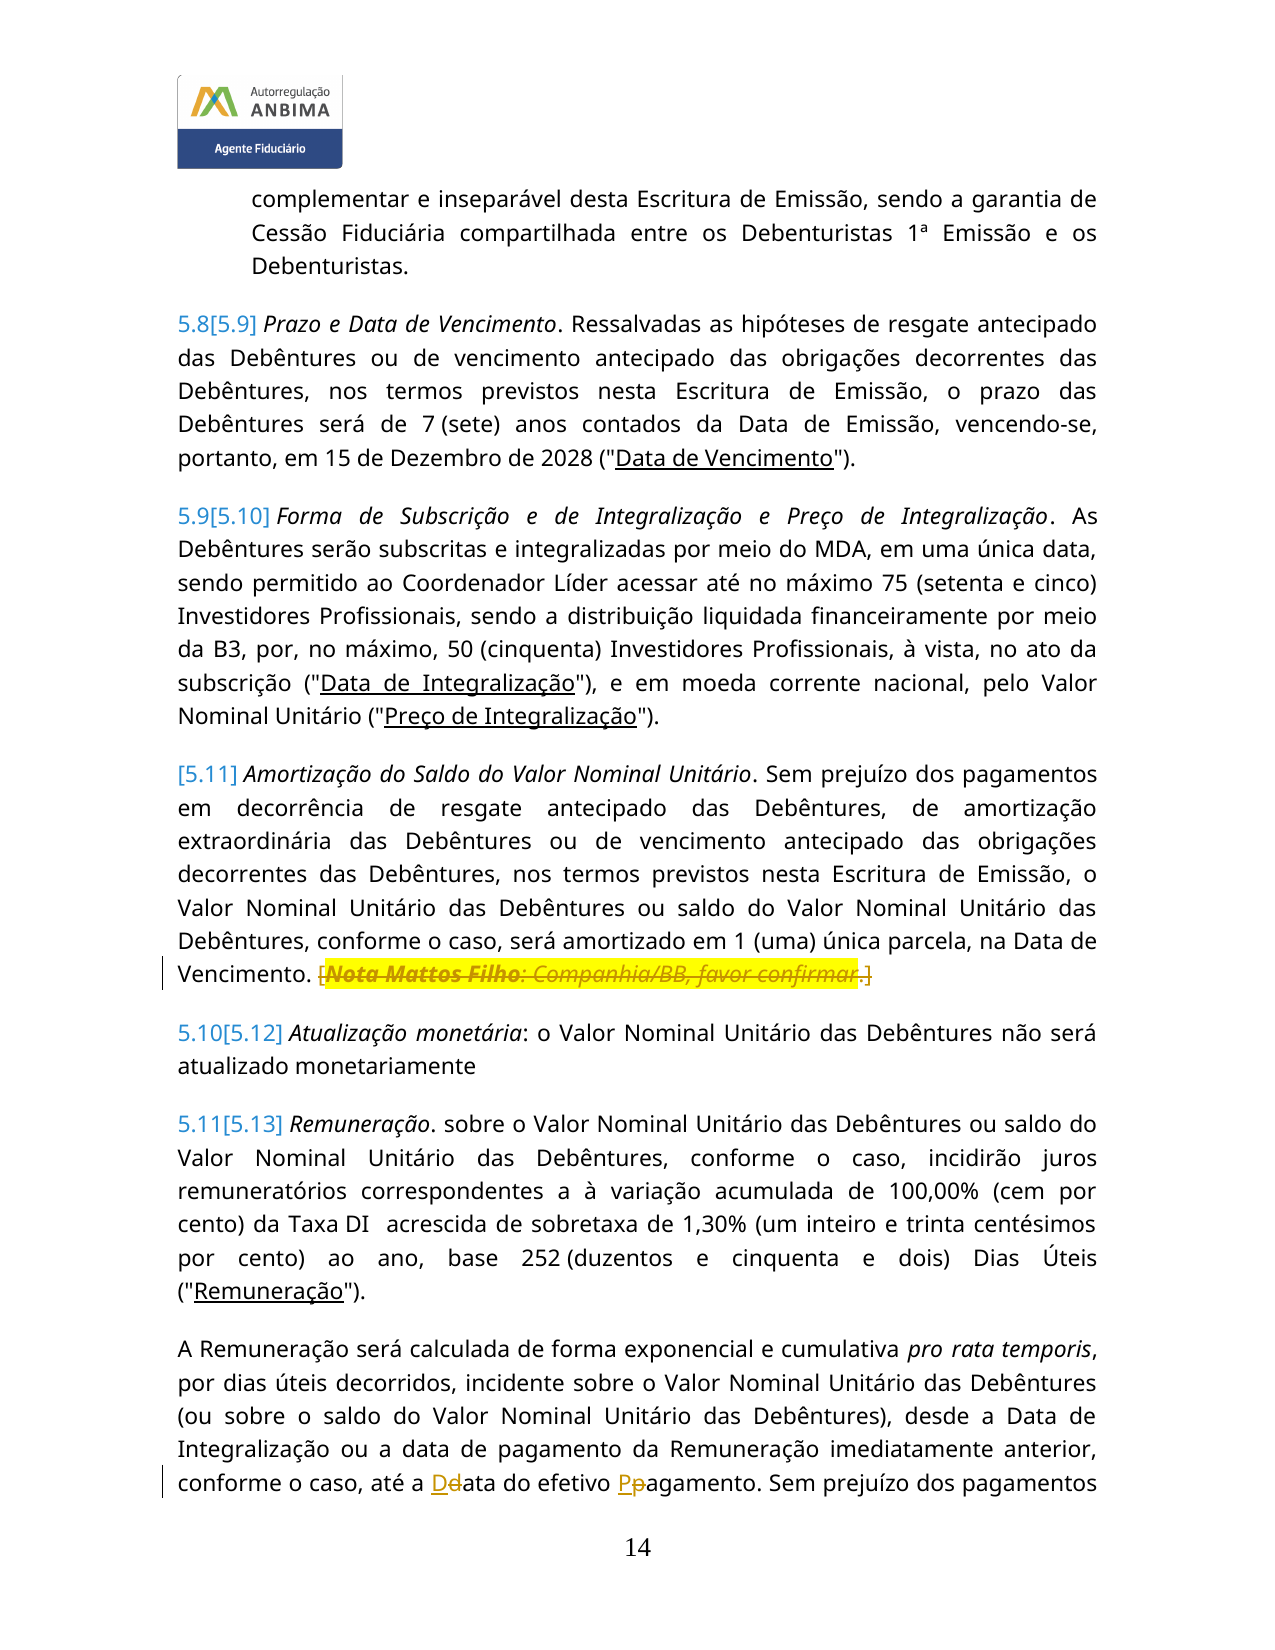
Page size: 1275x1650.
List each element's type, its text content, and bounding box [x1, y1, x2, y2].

list Amortização do Saldo do Valor Nominal Unitário. Sem prejuízo dos pagamentos em decorrência de resgate antecipado das Debêntures, de amortização extraordinária das Debêntures ou de vencimento antecipado das obrigações decorrentes das Debêntures, nos termos previstos nesta Escritura de Emissão, o Valor Nominal Unitário das Debêntures ou saldo do Valor Nominal Unitário das Debêntures, conforme o caso, será amortizado em 1 (uma) única parcela, na Data de Vencimento. [177, 756, 1098, 989]
list Atualização monetária: o Valor Nominal Unitário das Debêntures não será atualizado monetariamente [177, 1014, 1098, 1081]
list Remuneração. sobre o Valor Nominal Unitário das Debêntures ou saldo do Valor Nominal Unitário das Debêntures, conforme o caso, incidirão juros remuneratórios correspondentes a à variação acumulada de 100,00% (cem por cento) da Taxa DI acrescida de sobretaxa de 1,30% (um inteiro e trinta centésimos por cento) ao ano, base 252 (duzentos e cinquenta e dois) Dias Úteis ("Remuneração"). [177, 1106, 1098, 1306]
list Prazo e Data de Vencimento. Ressalvadas as hipóteses de resgate antecipado das Debêntures ou de vencimento antecipado das obrigações decorrentes das Debêntures, nos termos previstos nesta Escritura de Emissão, o prazo das Debêntures será de 7 (sete) anos contados da Data de Emissão, vencendo-se, portanto, em 15 de Dezembro de 2028 ("Data de Vencimento"). [177, 306, 1098, 473]
picture [177, 75, 343, 169]
list Forma de Subscrição e de Integralização e Preço de Integralização. As Debêntures serão subscritas e integralizadas por meio do MDA, em uma única data, sendo permitido ao Coordenador Líder acessar até no máximo 75 (setenta e cinco) Investidores Profissionais, sendo a distribuição liquidada financeiramente por meio da B3, por, no máximo, 50 (cinquenta) Investidores Profissionais, à vista, no ato da subscrição ("Data de Integralização"), e em moeda corrente nacional, pelo Valor Nominal Unitário ("Preço de Integralização"). [177, 498, 1098, 731]
